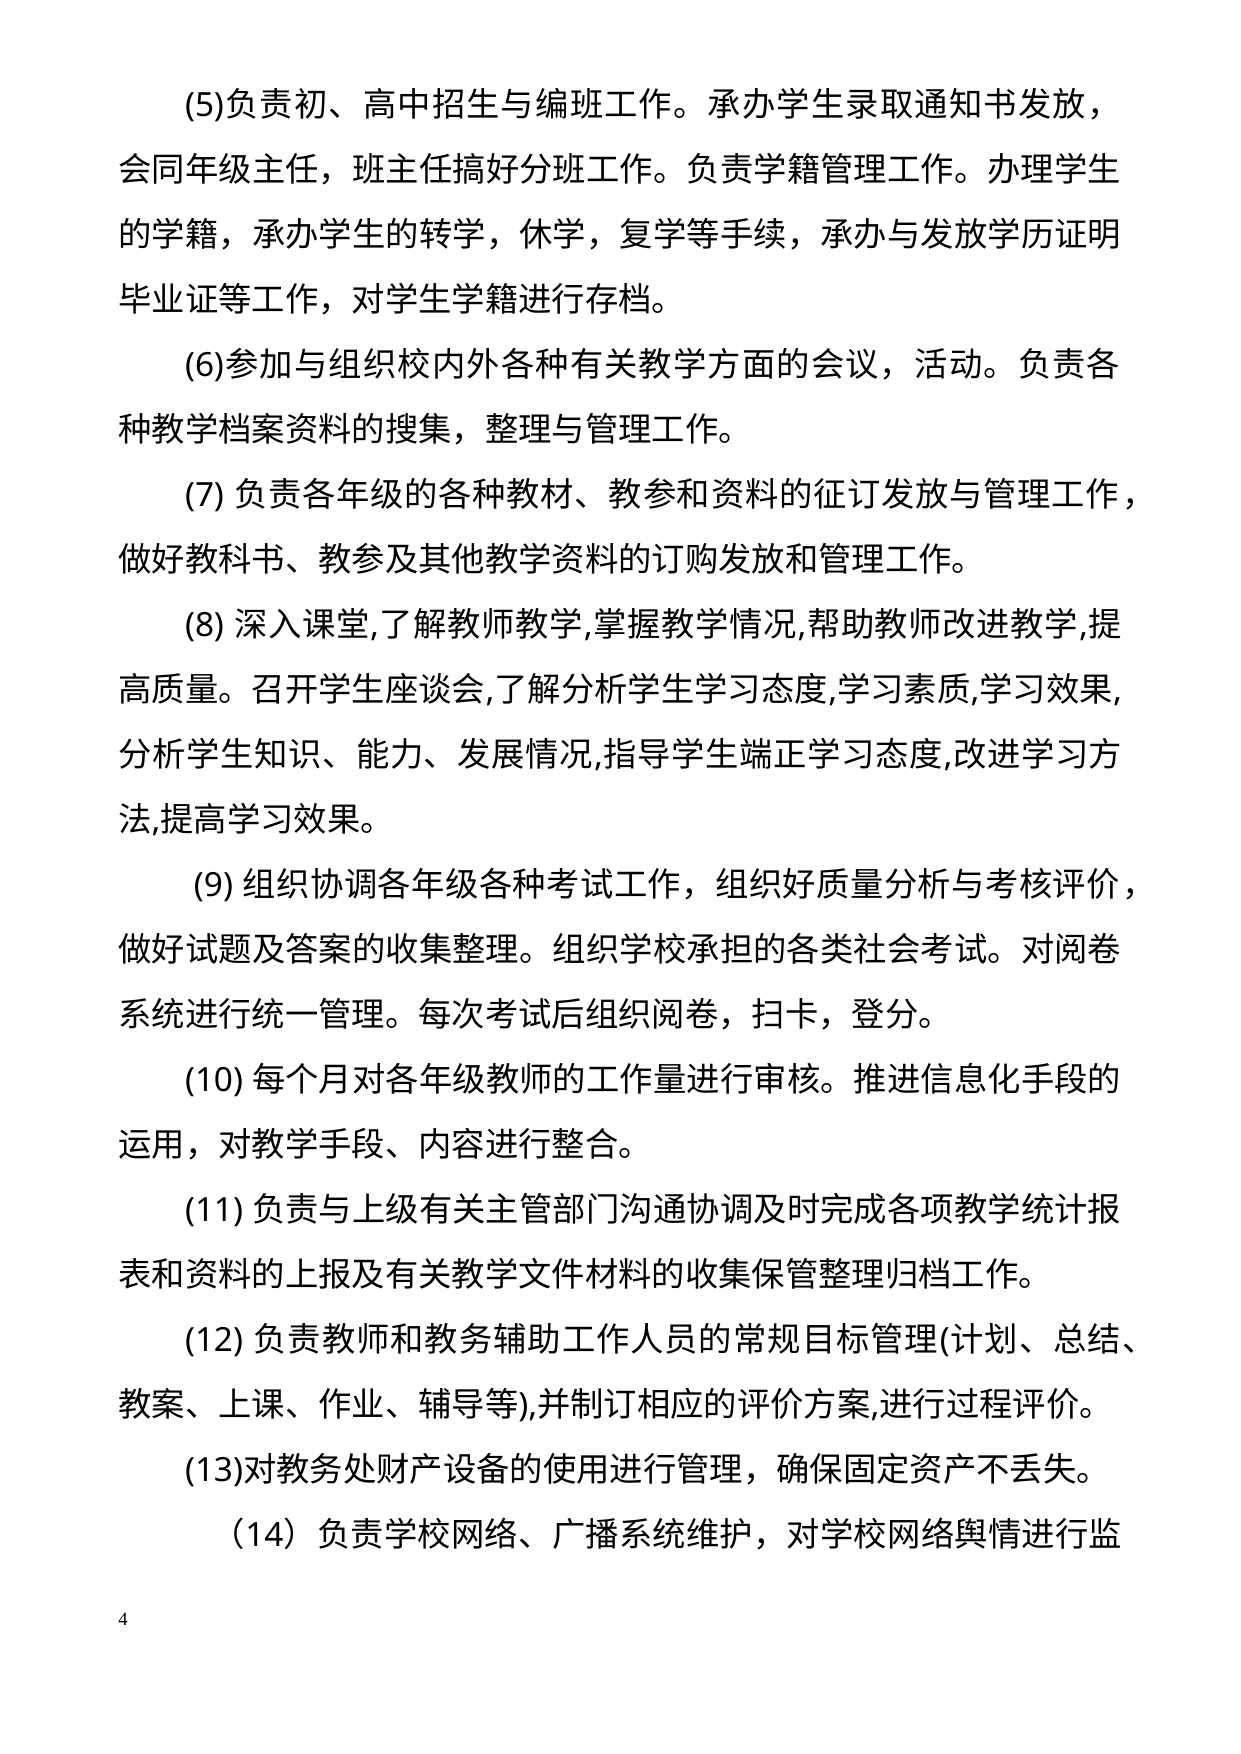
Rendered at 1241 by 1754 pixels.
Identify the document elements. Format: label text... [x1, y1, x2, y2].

text (5)负责初、高中招生与编班工作。承办学生录取通知书发放，会同年级主任，班主任搞好分班工作。负责学籍管理工作。办理学生的学籍，承办学生的转学，休学，复学等手续，承办与发放学历证明毕业证等工作，对学生学籍进行存档。 [118, 69, 1122, 329]
text (8) 深入课堂,了解教师教学,掌握教学情况,帮助教师改进教学,提高质量。召开学生座谈会,了解分析学生学习态度,学习素质,学习效果,分析学生知识、能力、发展情况,指导学生端正学习态度,改进学习方法,提高学习效果。 [118, 589, 1122, 849]
text (12) 负责教师和教务辅助工作人员的常规目标管理(计划、总结、教案、上课、作业、辅导等),并制订相应的评价方案,进行过程评价。 [118, 1304, 1122, 1434]
text (13)对教务处财产设备的使用进行管理，确保固定资产不丢失。 [118, 1434, 1122, 1499]
text (7) 负责各年级的各种教材、教参和资料的征订发放与管理工作，做好教科书、教参及其他教学资料的订购发放和管理工作。 [118, 459, 1122, 589]
text (9) 组织协调各年级各种考试工作，组织好质量分析与考核评价，做好试题及答案的收集整理。组织学校承担的各类社会考试。对阅卷系统进行统一管理。每次考试后组织阅卷，扫卡，登分。 [118, 849, 1122, 1044]
text (6)参加与组织校内外各种有关教学方面的会议，活动。负责各种教学档案资料的搜集，整理与管理工作。 [118, 329, 1122, 459]
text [118, 1499, 1122, 1564]
text (10) 每个月对各年级教师的工作量进行审核。推进信息化手段的运用，对教学手段、内容进行整合。 [118, 1044, 1122, 1174]
text (11) 负责与上级有关主管部门沟通协调及时完成各项教学统计报表和资料的上报及有关教学文件材料的收集保管整理归档工作。 [118, 1174, 1122, 1304]
